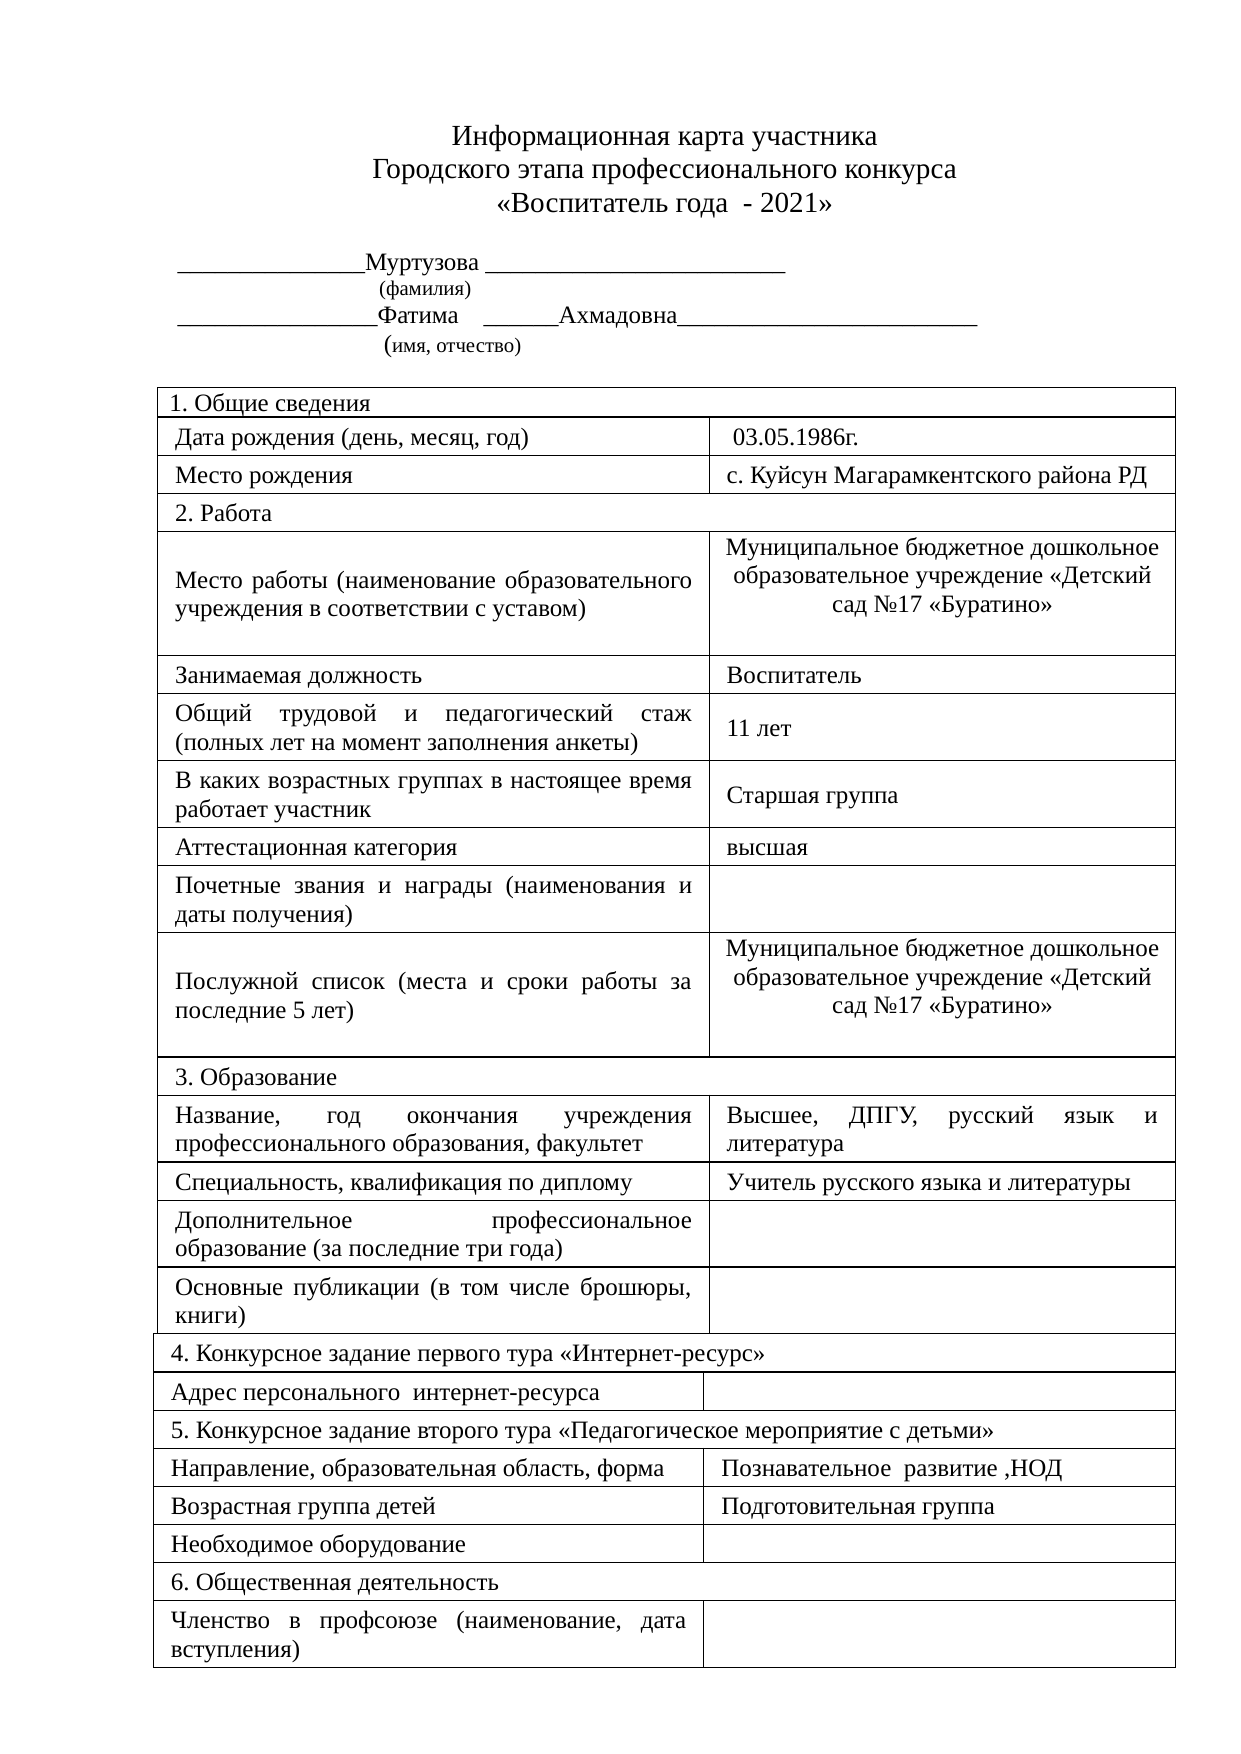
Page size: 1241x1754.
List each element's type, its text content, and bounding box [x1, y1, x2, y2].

text Городского этапа профессионального конкурса [177, 152, 1152, 185]
table_cell Дата рождения (день, месяц, год) [158, 418, 709, 454]
table_cell 11 лет [710, 694, 1175, 760]
table_cell Место работы (наименование образовательного учреждения в соответствии с уставом) [158, 532, 709, 655]
table_cell Высшее, ДПГУ, русский язык и литература [710, 1096, 1175, 1161]
text ________________Фатима ______Ахмадовна________________________ [177, 300, 1152, 329]
table_cell Учитель русского языка и литературы [710, 1163, 1175, 1199]
table_cell Занимаемая должность [158, 656, 709, 693]
text _______________Муртузова ________________________ [177, 247, 1152, 276]
table_cell Воспитатель [710, 656, 1175, 693]
table_cell [704, 1601, 1175, 1667]
text (фамилия) [177, 276, 1152, 300]
table_cell [704, 1525, 1175, 1562]
table_cell Адрес персонального интернет-ресурса [154, 1373, 703, 1409]
table_cell 4. Конкурсное задание первого тура «Интернет-ресурс» [154, 1334, 1175, 1371]
table_cell 2. Работа [158, 494, 1175, 531]
table_cell 3. Образование [158, 1058, 1175, 1094]
table_cell с. Куйсун Магарамкентского района РД [710, 456, 1175, 493]
table_cell Аттестационная категория [158, 828, 709, 865]
table_cell 6. Общественная деятельность [154, 1563, 1175, 1600]
table_cell 5. Конкурсное задание второго тура «Педагогическое мероприятие с детьми» [154, 1411, 1175, 1448]
table_cell Основные публикации (в том числе брошюры, книги) [158, 1268, 709, 1333]
table_cell Подготовительная группа [704, 1487, 1175, 1524]
table_cell Дополнительное профессиональное образование (за последние три года) [158, 1201, 709, 1266]
table_cell Название, год окончания учреждения профессионального образования, факультет [158, 1096, 709, 1161]
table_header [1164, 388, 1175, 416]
table_cell Место рождения [158, 456, 709, 493]
table_cell Направление, образовательная область, форма [154, 1449, 703, 1486]
text «Воспитатель года - 2021» [177, 185, 1152, 219]
table_cell [710, 866, 1175, 932]
table_cell В каких возрастных группах в настоящее время работает участник [158, 761, 709, 827]
table_cell высшая [710, 828, 1175, 865]
table_cell [710, 1268, 1175, 1333]
table_cell [710, 1201, 1175, 1266]
table_cell Старшая группа [710, 761, 1175, 827]
table_cell Послужной список (места и сроки работы за последние 5 лет) [158, 933, 709, 1056]
table_cell Познавательное развитие ,НОД [704, 1449, 1175, 1486]
table_cell Необходимое оборудование [154, 1525, 703, 1562]
table_cell Возрастная группа детей [154, 1487, 703, 1524]
table_cell 03.05.1986г. [710, 418, 1175, 454]
table_cell Специальность, квалификация по диплому [158, 1163, 709, 1199]
table_cell Членство в профсоюзе (наименование, дата вступления) [154, 1601, 703, 1667]
table_cell Муниципальное бюджетное дошкольное образовательное учреждение «Детский сад №17 «Буратино» [710, 933, 1175, 1056]
text Информационная карта участника [177, 118, 1152, 152]
table_cell [704, 1373, 1175, 1409]
table_cell Муниципальное бюджетное дошкольное образовательное учреждение «Детский сад №17 «Буратино» [710, 532, 1175, 655]
text (имя, отчество) [177, 329, 1152, 358]
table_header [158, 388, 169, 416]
table_cell Почетные звания и награды (наименования и даты получения) [158, 866, 709, 932]
table_cell Общий трудовой и педагогический стаж (полных лет на момент заполнения анкеты) [158, 694, 709, 760]
